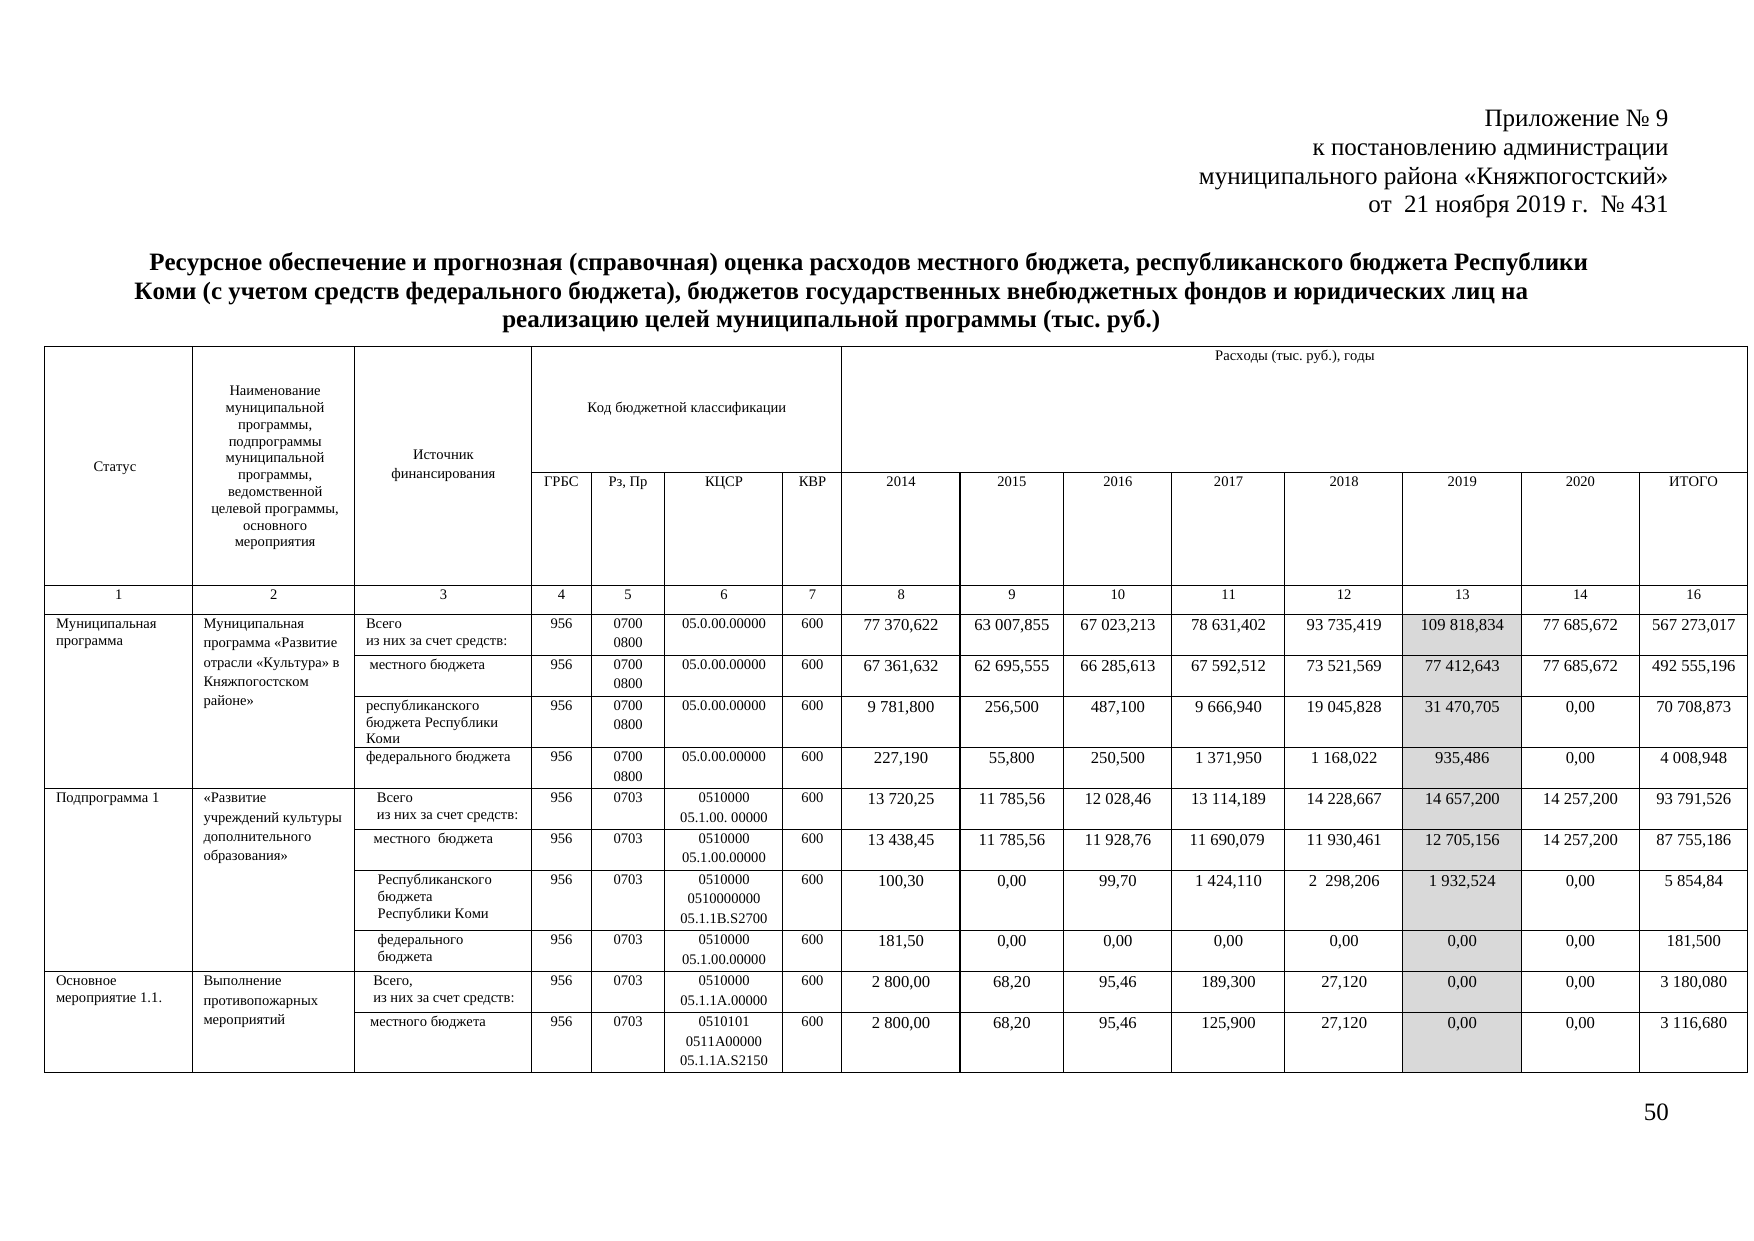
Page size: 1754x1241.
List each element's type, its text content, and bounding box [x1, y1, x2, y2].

table_header Статус [45, 347, 192, 585]
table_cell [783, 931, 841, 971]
table_cell 11 [1172, 586, 1284, 614]
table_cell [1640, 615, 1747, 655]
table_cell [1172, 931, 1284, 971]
table_cell 4 [532, 586, 591, 614]
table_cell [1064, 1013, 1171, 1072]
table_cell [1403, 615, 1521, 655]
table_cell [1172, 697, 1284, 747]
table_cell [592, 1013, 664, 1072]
table_header Расходы (тыс. руб.), годы [842, 347, 1747, 472]
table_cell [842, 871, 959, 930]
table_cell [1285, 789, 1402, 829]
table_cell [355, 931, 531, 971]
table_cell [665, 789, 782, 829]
table_header Код бюджетной классификации [532, 347, 841, 472]
table_cell 3 [355, 586, 531, 614]
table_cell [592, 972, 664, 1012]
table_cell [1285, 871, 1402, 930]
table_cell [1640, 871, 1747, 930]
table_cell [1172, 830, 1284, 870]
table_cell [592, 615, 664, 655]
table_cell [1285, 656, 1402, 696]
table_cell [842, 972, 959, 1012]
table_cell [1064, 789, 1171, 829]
table_cell 8 [842, 586, 959, 614]
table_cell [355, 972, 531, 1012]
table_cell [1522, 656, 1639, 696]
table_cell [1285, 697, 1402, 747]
table_cell 2018 [1285, 473, 1402, 585]
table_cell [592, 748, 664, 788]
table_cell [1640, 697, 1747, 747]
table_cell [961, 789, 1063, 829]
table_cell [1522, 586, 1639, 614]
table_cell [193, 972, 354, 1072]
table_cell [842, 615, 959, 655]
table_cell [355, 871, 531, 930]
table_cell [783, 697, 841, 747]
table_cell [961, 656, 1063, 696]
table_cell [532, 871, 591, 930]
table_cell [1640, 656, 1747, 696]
text муниципального района «Княжпогостский» [44, 161, 1668, 189]
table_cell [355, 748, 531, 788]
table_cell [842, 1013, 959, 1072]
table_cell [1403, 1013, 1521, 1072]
table_cell КВР [783, 473, 841, 585]
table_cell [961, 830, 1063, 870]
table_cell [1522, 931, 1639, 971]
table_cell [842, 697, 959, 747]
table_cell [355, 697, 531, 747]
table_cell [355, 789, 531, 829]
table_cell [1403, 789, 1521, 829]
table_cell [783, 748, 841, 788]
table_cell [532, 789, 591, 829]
table_cell 6 [665, 586, 782, 614]
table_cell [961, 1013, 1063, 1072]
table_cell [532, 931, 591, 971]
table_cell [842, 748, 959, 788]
table_header Источник финансирования [355, 347, 531, 585]
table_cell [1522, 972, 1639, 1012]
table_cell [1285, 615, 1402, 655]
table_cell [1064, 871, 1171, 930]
table_cell 2020 [1522, 473, 1639, 585]
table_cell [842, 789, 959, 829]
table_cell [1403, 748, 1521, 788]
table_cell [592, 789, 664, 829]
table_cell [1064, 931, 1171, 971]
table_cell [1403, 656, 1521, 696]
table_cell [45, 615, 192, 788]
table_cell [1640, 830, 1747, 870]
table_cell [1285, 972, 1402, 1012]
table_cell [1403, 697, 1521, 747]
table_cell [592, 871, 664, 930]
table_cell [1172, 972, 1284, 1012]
text Ресурсное обеспечение и прогнозная (справочная) оценка расходов местного бюджета, республиканского бюджета Республики Коми (с учетом средств федерального бюджета), бюджетов государственных внебюджетных фондов и юридических лиц на реализацию целей муниципальной программы (тыс. руб.) [74, 247, 1589, 333]
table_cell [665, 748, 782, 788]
table_cell 2019 [1403, 473, 1521, 585]
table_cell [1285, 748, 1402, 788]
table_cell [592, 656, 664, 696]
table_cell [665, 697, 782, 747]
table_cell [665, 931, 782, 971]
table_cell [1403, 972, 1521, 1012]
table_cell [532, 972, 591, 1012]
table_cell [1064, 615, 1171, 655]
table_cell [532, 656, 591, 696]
table_cell 2017 [1172, 473, 1284, 585]
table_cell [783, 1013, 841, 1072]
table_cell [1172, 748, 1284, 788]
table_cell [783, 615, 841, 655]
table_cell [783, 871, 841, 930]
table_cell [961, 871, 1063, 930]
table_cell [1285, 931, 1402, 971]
table_cell ИТОГО [1640, 473, 1747, 585]
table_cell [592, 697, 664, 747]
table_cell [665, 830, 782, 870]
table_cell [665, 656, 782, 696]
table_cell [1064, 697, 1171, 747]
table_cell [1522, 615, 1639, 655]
table_cell 5 [592, 586, 664, 614]
table_cell 2016 [1064, 473, 1171, 585]
table_cell 10 [1064, 586, 1171, 614]
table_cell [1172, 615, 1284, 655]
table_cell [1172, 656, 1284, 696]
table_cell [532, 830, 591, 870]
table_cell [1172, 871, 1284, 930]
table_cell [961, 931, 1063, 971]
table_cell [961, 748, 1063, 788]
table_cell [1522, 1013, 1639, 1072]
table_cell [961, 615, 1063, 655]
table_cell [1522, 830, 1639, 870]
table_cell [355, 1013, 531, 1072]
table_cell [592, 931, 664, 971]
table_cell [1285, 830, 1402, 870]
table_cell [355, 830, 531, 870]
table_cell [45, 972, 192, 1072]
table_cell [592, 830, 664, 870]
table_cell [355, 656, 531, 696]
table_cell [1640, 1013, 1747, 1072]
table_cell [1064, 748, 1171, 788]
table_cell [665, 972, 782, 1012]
table_header Наименование муниципальной программы, подпрограммы муниципальной программы, ведомственной целевой программы, основного мероприятия [193, 347, 354, 585]
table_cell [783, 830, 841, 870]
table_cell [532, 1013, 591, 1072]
text Приложение № 9 [44, 103, 1668, 132]
table_cell 2 [193, 586, 354, 614]
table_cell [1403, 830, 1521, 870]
table_cell 2015 [961, 473, 1063, 585]
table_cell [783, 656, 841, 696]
table_cell 9 [961, 586, 1063, 614]
text к постановлению администрации [44, 132, 1668, 161]
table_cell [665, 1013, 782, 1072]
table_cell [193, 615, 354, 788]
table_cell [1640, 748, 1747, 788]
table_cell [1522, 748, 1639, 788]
table_cell 12 [1285, 586, 1402, 614]
text от 21 ноября 2019 г. № 431 [44, 189, 1668, 218]
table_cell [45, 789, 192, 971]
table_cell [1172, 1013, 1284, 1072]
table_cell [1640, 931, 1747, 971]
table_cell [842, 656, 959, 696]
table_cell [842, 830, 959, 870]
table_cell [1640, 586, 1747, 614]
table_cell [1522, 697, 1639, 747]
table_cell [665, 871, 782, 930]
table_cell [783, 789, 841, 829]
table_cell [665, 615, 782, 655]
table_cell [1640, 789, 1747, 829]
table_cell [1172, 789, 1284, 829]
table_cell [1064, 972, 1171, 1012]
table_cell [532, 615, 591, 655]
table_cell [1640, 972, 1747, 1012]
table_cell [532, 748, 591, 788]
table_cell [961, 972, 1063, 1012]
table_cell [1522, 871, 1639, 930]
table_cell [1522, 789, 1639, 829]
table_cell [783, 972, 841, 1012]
table_cell 7 [783, 586, 841, 614]
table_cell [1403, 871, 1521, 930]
table_cell КЦСР [665, 473, 782, 585]
table_cell 1 [45, 586, 192, 614]
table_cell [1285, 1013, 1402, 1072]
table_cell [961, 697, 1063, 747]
table_cell ГРБС [532, 473, 591, 585]
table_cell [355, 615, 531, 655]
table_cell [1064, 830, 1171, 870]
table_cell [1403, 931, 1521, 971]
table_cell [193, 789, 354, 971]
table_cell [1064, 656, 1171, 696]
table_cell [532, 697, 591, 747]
table_cell Рз, Пр [592, 473, 664, 585]
table_cell 13 [1403, 586, 1521, 614]
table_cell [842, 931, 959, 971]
table_cell 2014 [842, 473, 959, 585]
